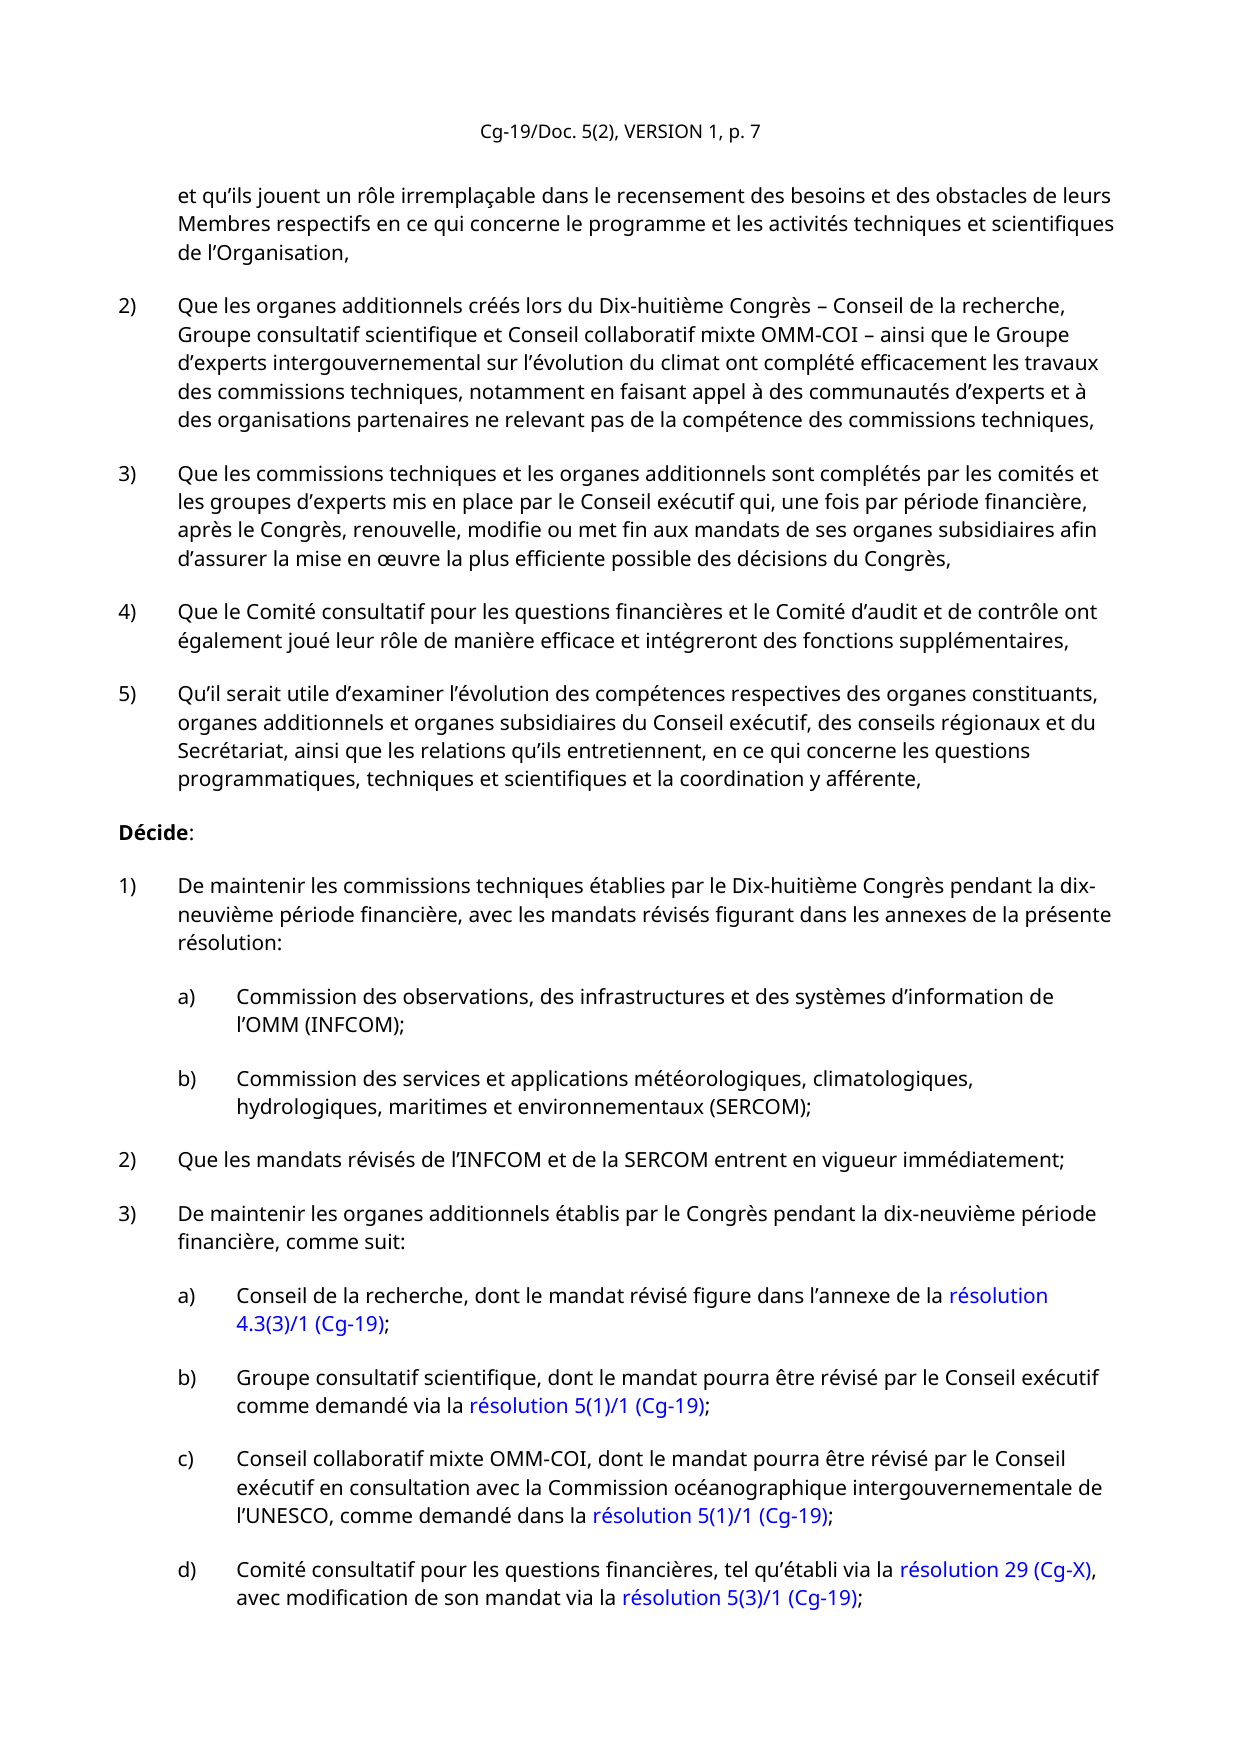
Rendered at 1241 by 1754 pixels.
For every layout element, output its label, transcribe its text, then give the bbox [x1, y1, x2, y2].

text Décide: [118, 818, 1122, 846]
text d) Comité consultatif pour les questions financières, tel qu’établi via la résolution 29 (Cg-X), avec modification de son mandat via la résolution 5(3)/1 (Cg-19); [177, 1555, 1122, 1612]
text b) Commission des services et applications météorologiques, climatologiques, hydrologiques, maritimes et environnementaux (SERCOM); [177, 1064, 1122, 1121]
text a) Commission des observations, des infrastructures et des systèmes d’information de l’OMM (INFCOM); [177, 982, 1122, 1039]
text c) Conseil collaboratif mixte OMM-COI, dont le mandat pourra être révisé par le Conseil exécutif en consultation avec la Commission océanographique intergouvernementale de l’UNESCO, comme demandé dans la résolution 5(1)/1 (Cg-19); [177, 1444, 1122, 1530]
text 3) De maintenir les organes additionnels établis par le Congrès pendant la dix-neuvième période financière, comme suit: [118, 1199, 1122, 1256]
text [118, 181, 1122, 266]
text 2) Que les organes additionnels créés lors du Dix-huitième Congrès – Conseil de la recherche, Groupe consultatif scientifique et Conseil collaboratif mixte OMM-COI – ainsi que le Groupe d’experts intergouvernemental sur l’évolution du climat ont complété efficacement les travaux des commissions techniques, notamment en faisant appel à des communautés d’experts et à des organisations partenaires ne relevant pas de la compétence des commissions techniques, [118, 291, 1122, 434]
text a) Conseil de la recherche, dont le mandat révisé figure dans l’annexe de la résolution 4.3(3)/1 (Cg-19); [177, 1281, 1122, 1338]
text 2) Que les mandats révisés de l’INFCOM et de la SERCOM entrent en vigueur immédiatement; [118, 1146, 1122, 1174]
text 5) Qu’il serait utile d’examiner l’évolution des compétences respectives des organes constituants, organes additionnels et organes subsidiaires du Conseil exécutif, des conseils régionaux et du Secrétariat, ainsi que les relations qu’ils entretiennent, en ce qui concerne les questions programmatiques, techniques et scientifiques et la coordination y afférente, [118, 679, 1122, 793]
text b) Groupe consultatif scientifique, dont le mandat pourra être révisé par le Conseil exécutif comme demandé via la résolution 5(1)/1 (Cg-19); [177, 1363, 1122, 1419]
text 4) Que le Comité consultatif pour les questions financières et le Comité d’audit et de contrôle ont également joué leur rôle de manière efficace et intégreront des fonctions supplémentaires, [118, 597, 1122, 654]
text 1) De maintenir les commissions techniques établies par le Dix-huitième Congrès pendant la dix-neuvième période financière, avec les mandats révisés figurant dans les annexes de la présente résolution: [118, 871, 1122, 957]
text 3) Que les commissions techniques et les organes additionnels sont complétés par les comités et les groupes d’experts mis en place par le Conseil exécutif qui, une fois par période financière, après le Congrès, renouvelle, modifie ou met fin aux mandats de ses organes subsidiaires afin d’assurer la mise en œuvre la plus efficiente possible des décisions du Congrès, [118, 459, 1122, 572]
